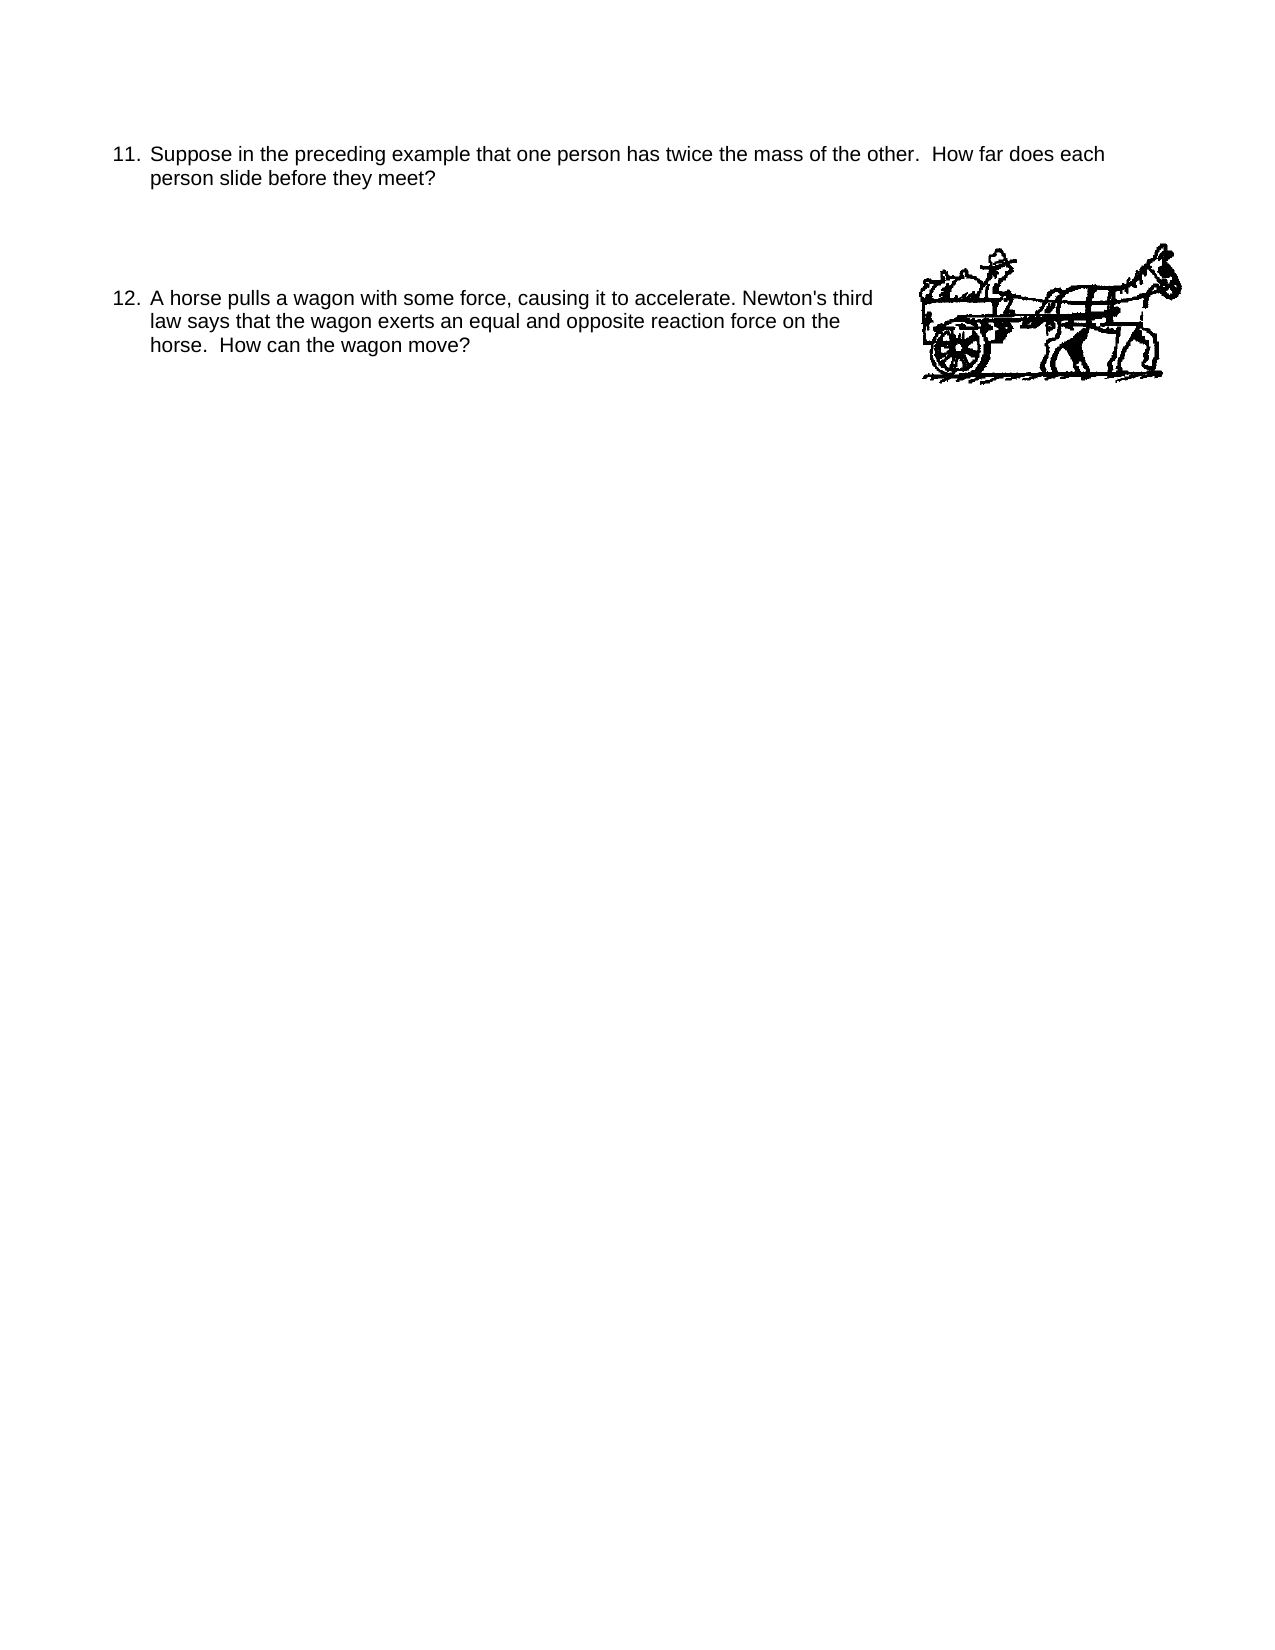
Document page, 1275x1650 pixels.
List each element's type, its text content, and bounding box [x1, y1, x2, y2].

list A horse pulls a wagon with some force, causing it to accelerate. 's third law says that the wagon exerts an equal and opposite reaction force on the horse. How can the wagon move? [112, 261, 908, 333]
picture [908, 209, 1185, 370]
list Suppose in the preceding example that one person has twice the mass of the other. How far does each person slide before they meet? [112, 118, 1162, 166]
